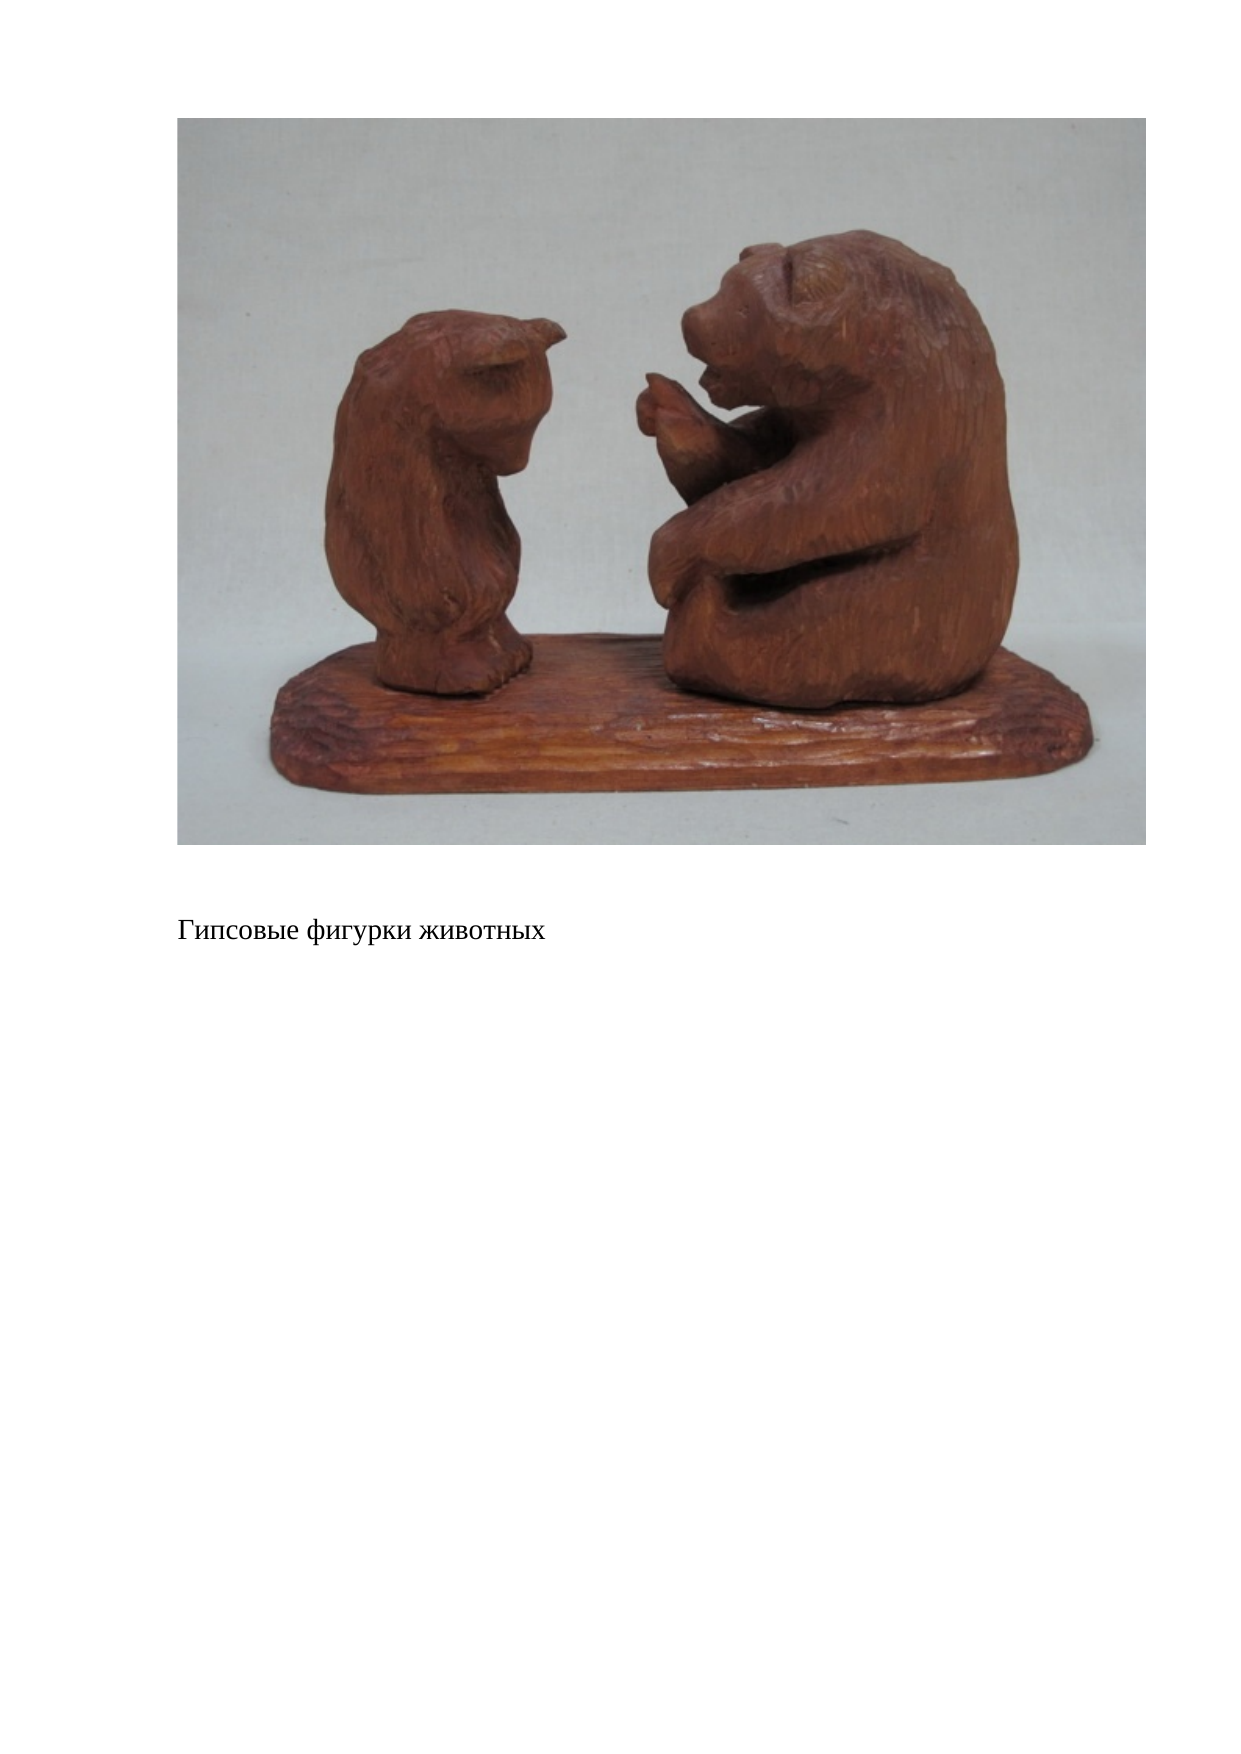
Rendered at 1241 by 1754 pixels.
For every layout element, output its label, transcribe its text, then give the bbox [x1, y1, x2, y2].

picture [177, 118, 1146, 845]
text Гипсовые фигурки животных [177, 912, 1152, 945]
